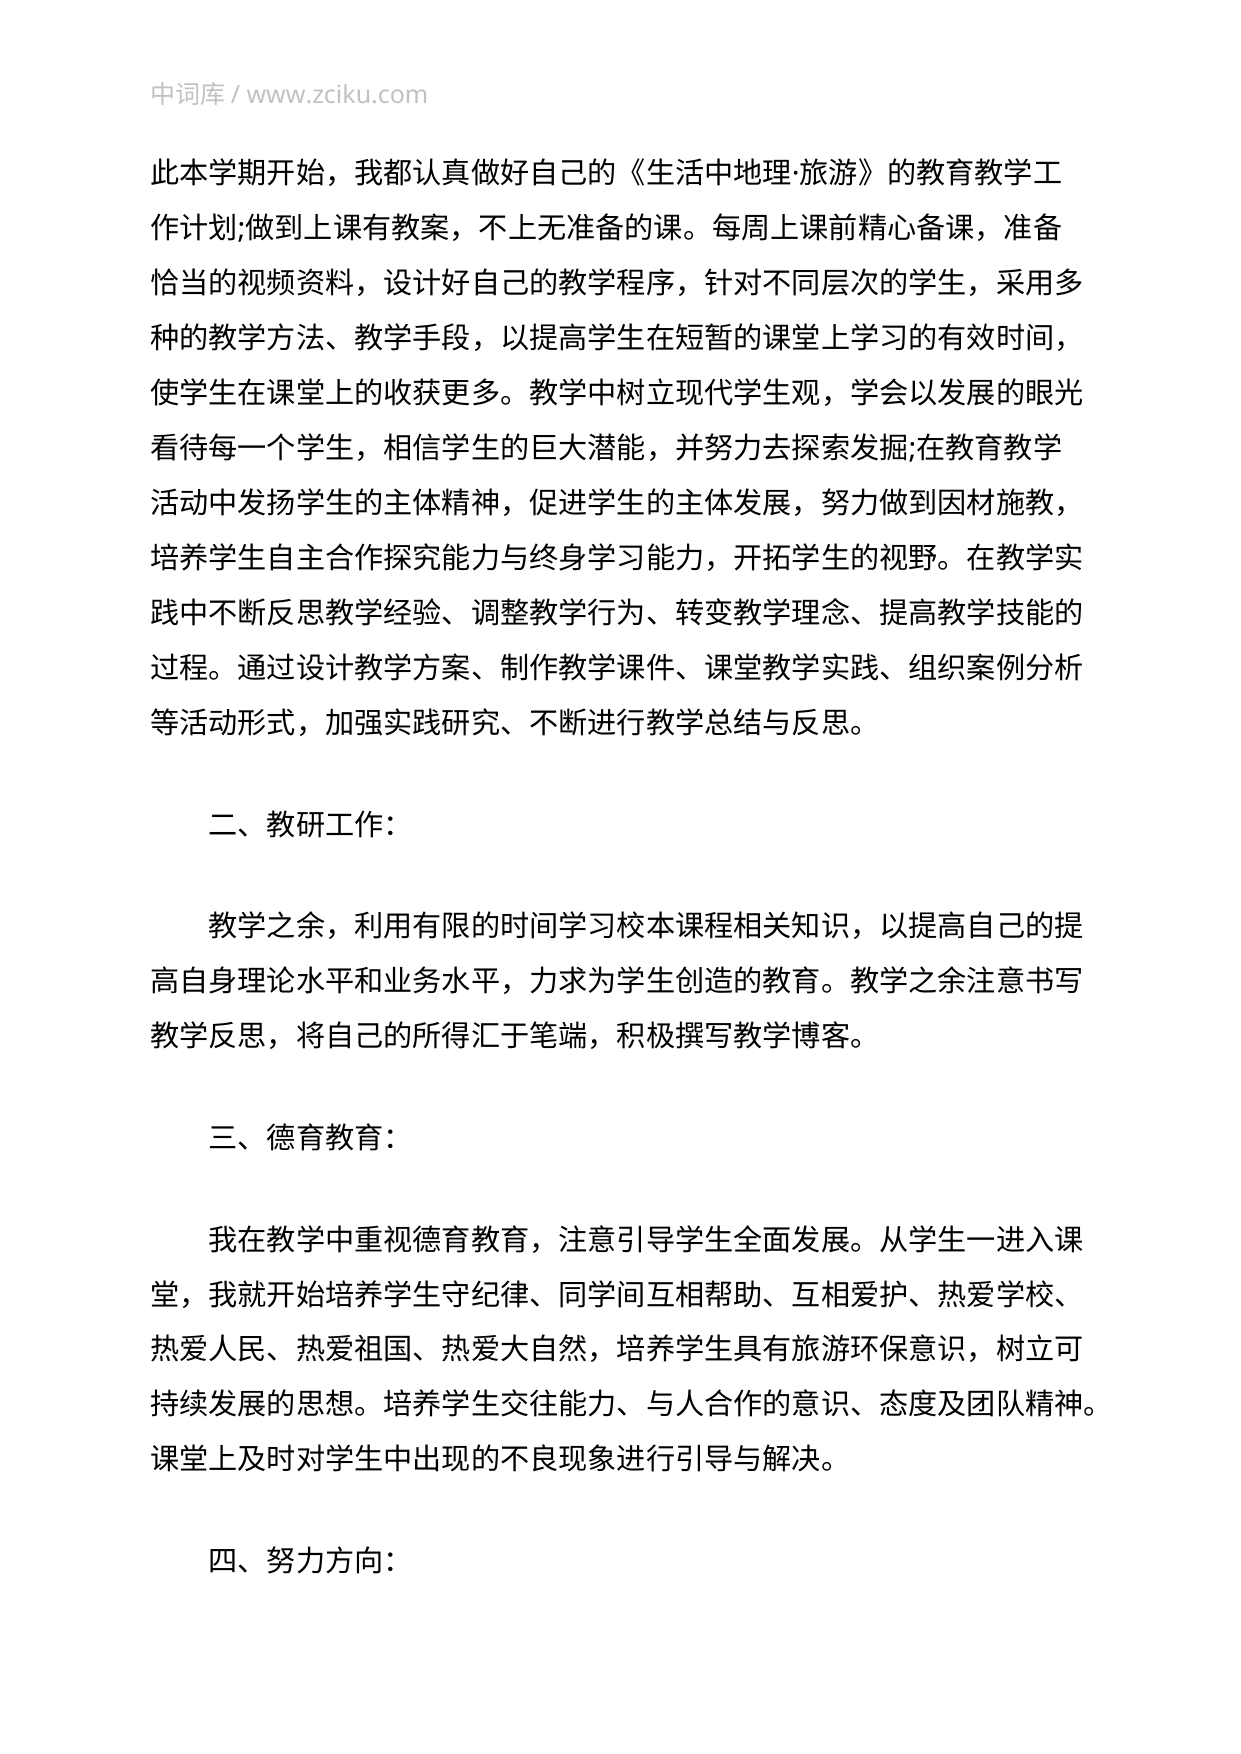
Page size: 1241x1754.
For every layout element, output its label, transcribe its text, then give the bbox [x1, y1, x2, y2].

text 教学之余，利用有限的时间学习校本课程相关知识，以提高自己的提高自身理论水平和业务水平，力求为学生创造的教育。教学之余注意书写教学反思，将自己的所得汇于笔端，积极撰写教学博客。 [150, 903, 1090, 1055]
text 四、努力方向： [150, 1537, 1090, 1580]
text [150, 150, 1090, 742]
text 我在教学中重视德育教育，注意引导学生全面发展。从学生一进入课堂，我就开始培养学生守纪律、同学间互相帮助、互相爱护、热爱学校、热爱人民、热爱祖国、热爱大自然，培养学生具有旅游环保意识，树立可持续发展的思想。培养学生交往能力、与人合作的意识、态度及团队精神。课堂上及时对学生中出现的不良现象进行引导与解决。 [150, 1216, 1090, 1478]
text 二、教研工作： [150, 801, 1090, 843]
text 三、德育教育： [150, 1114, 1090, 1157]
